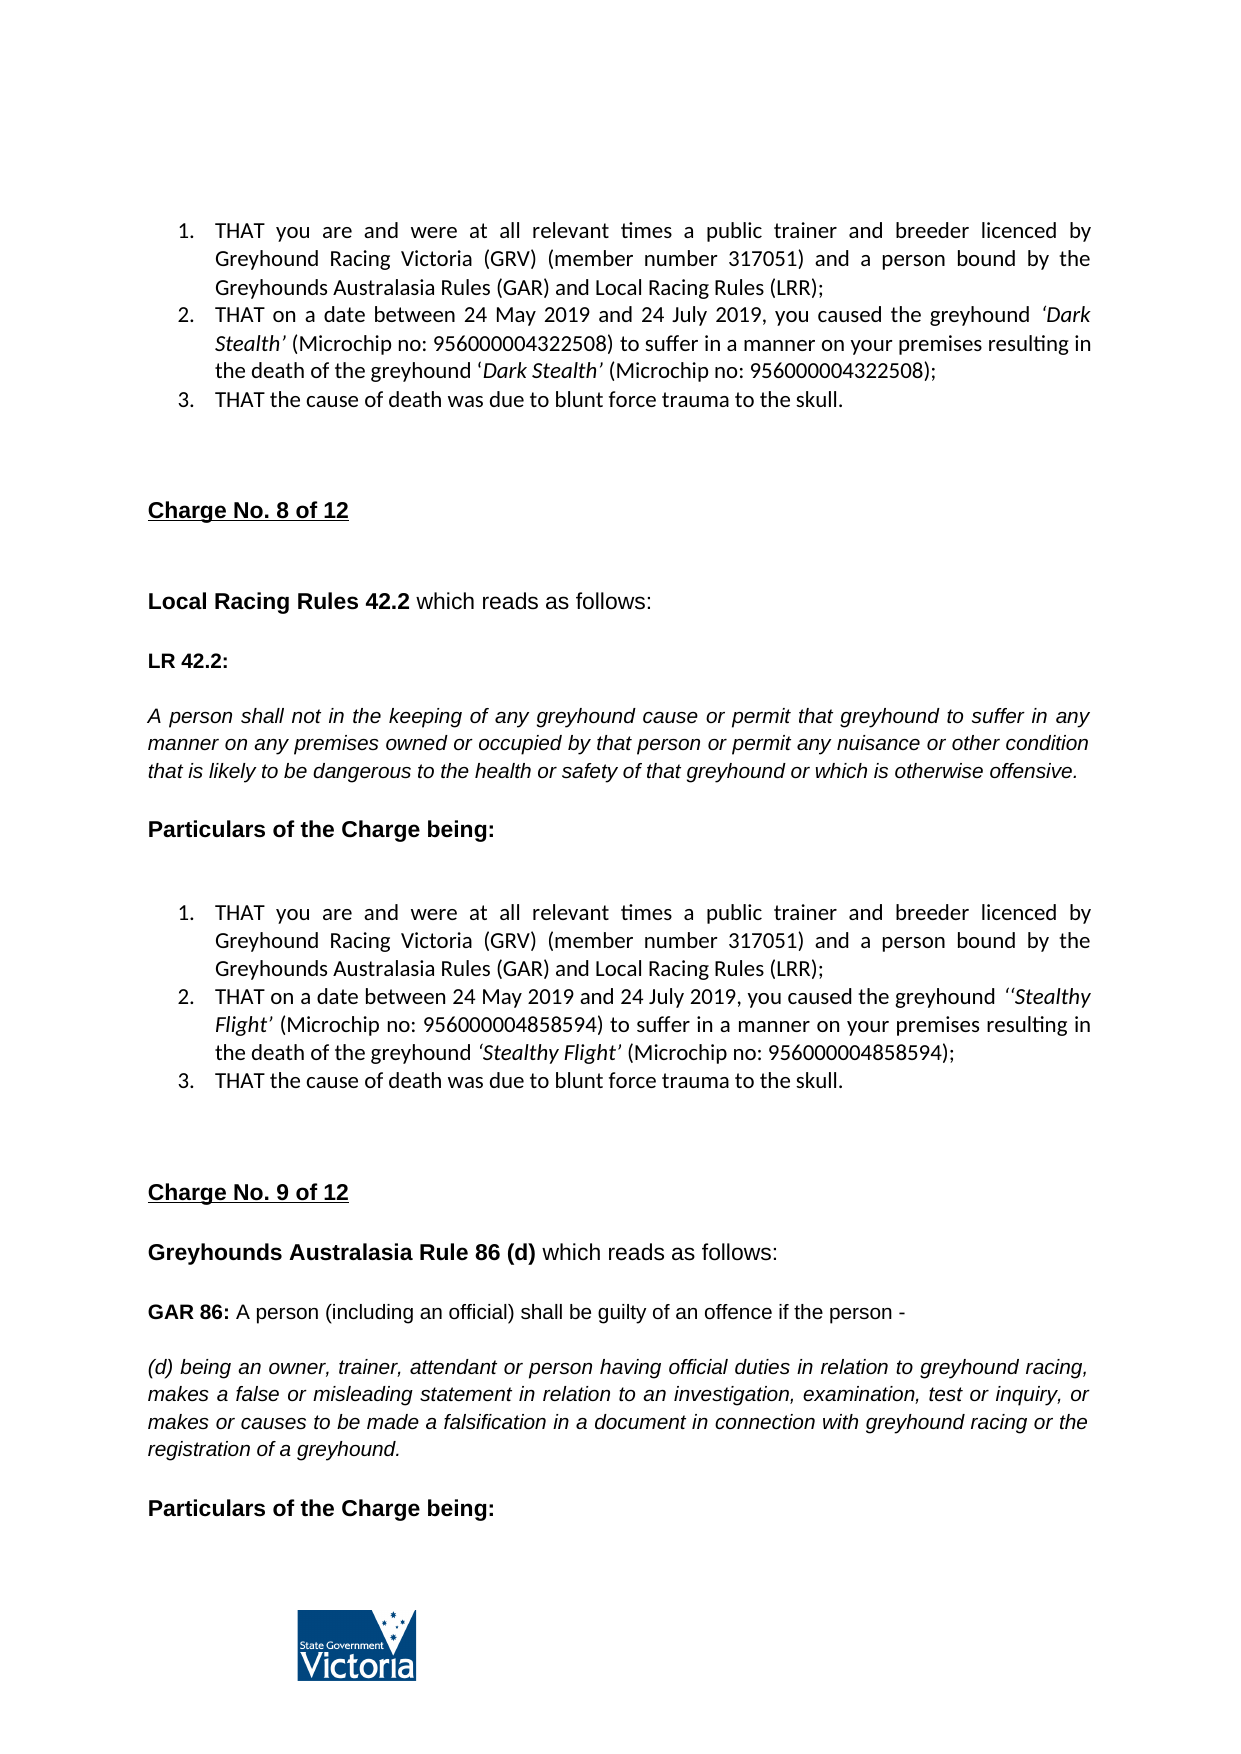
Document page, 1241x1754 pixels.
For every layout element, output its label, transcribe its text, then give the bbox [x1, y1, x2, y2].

text A person shall not in the keeping of any greyhound cause or permit that greyhound to suffer in any manner on any premises owned or occupied by that person or permit any nuisance or other condition that is likely to be dangerous to the health or safety of that greyhound or which is otherwise offensive. [148, 703, 1093, 782]
text Charge No. 9 of 12 [148, 1179, 1093, 1205]
list THAT you are and were at all relevant times a public trainer and breeder licenced by Greyhound Racing Victoria (GRV) (member number 317051) and a person bound by the Greyhounds Australasia Rules (GAR) and Local Racing Rules (LRR); [177, 898, 1093, 982]
list THAT the cause of death was due to blunt force trauma to the skull. [177, 385, 1093, 413]
text GAR 86: A person (including an official) shall be guilty of an offence if the person - [148, 1300, 1093, 1324]
text (d) being an owner, trainer, attendant or person having official duties in relation to greyhound racing, makes a false or misleading statement in relation to an investigation, examination, test or inquiry, or makes or causes to be made a falsification in a document in connection with greyhound racing or the registration of a greyhound. [148, 1355, 1093, 1461]
text Particulars of the Charge being: [148, 1495, 1093, 1521]
list THAT on a date between 24 May 2019 and 24 July 2019, you caused the greyhound ‘Dark Stealth’ (Microchip no: 956000004322508) to suffer in a manner on your premises resulting in the death of the greyhound ‘Dark Stealth’ (Microchip no: 956000004322508); [177, 301, 1093, 385]
list THAT you are and were at all relevant times a public trainer and breeder licenced by Greyhound Racing Victoria (GRV) (member number 317051) and a person bound by the Greyhounds Australasia Rules (GAR) and Local Racing Rules (LRR); [177, 217, 1093, 301]
text Greyhounds Australasia Rule 86 (d) which reads as follows: [148, 1239, 1093, 1266]
text Particulars of the Charge being: [148, 816, 1093, 842]
list THAT the cause of death was due to blunt force trauma to the skull. [177, 1066, 1093, 1094]
picture [297, 1610, 417, 1681]
text LR 42.2: [148, 648, 1093, 672]
text Charge No. 8 of 12 [148, 497, 1093, 524]
list THAT on a date between 24 May 2019 and 24 July 2019, you caused the greyhound ‘‘Stealthy Flight’ (Microchip no: 956000004858594) to suffer in a manner on your premises resulting in the death of the greyhound ‘Stealthy Flight’ (Microchip no: 956000004858594); [177, 982, 1093, 1066]
text Local Racing Rules 42.2 which reads as follows: [148, 588, 1093, 614]
